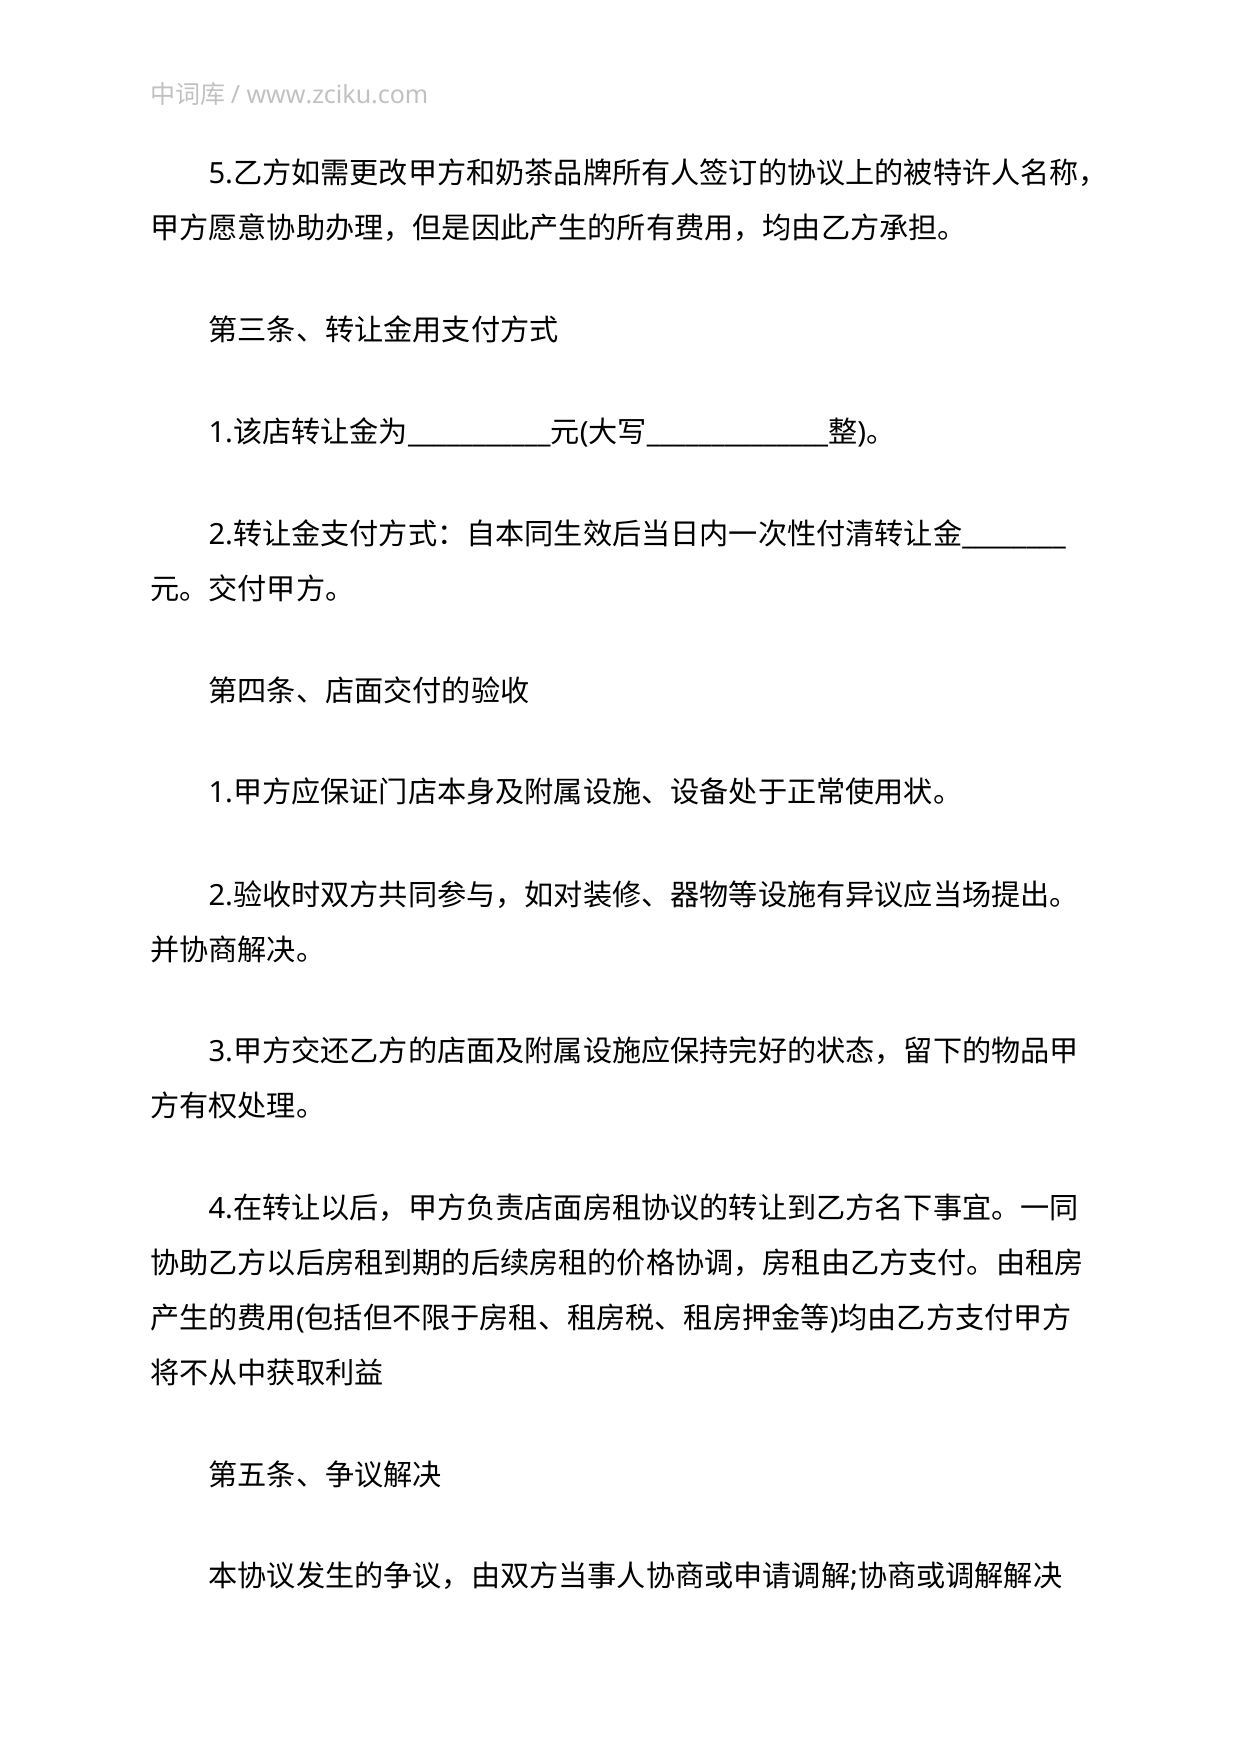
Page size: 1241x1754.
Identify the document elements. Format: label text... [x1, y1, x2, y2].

text 4.在转让以后，甲方负责店面房租协议的转让到乙方名下事宜。一同协助乙方以后房租到期的后续房租的价格协调，房租由乙方支付。由租房产生的费用(包括但不限于房租、租房税、租房押金等)均由乙方支付甲方将不从中获取利益 [150, 1184, 1090, 1392]
text 3.甲方交还乙方的店面及附属设施应保持完好的状态，留下的物品甲方有权处理。 [150, 1028, 1090, 1125]
text 5.乙方如需更改甲方和奶茶品牌所有人签订的协议上的被特许人名称，甲方愿意协助办理，但是因此产生的所有费用，均由乙方承担。 [150, 150, 1090, 247]
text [150, 1553, 1090, 1595]
text 第三条、转让金用支付方式 [150, 307, 1090, 349]
text 1.该店转让金为___________元(大写______________整)。 [150, 408, 1090, 451]
text 2.验收时双方共同参与，如对装修、器物等设施有异议应当场提出。并协商解决。 [150, 871, 1090, 968]
text 第四条、店面交付的验收 [150, 667, 1090, 709]
text 2.转让金支付方式：自本同生效后当日内一次性付清转让金________元。交付甲方。 [150, 511, 1090, 608]
text 1.甲方应保证门店本身及附属设施、设备处于正常使用状。 [150, 769, 1090, 811]
text 第五条、争议解决 [150, 1451, 1090, 1493]
